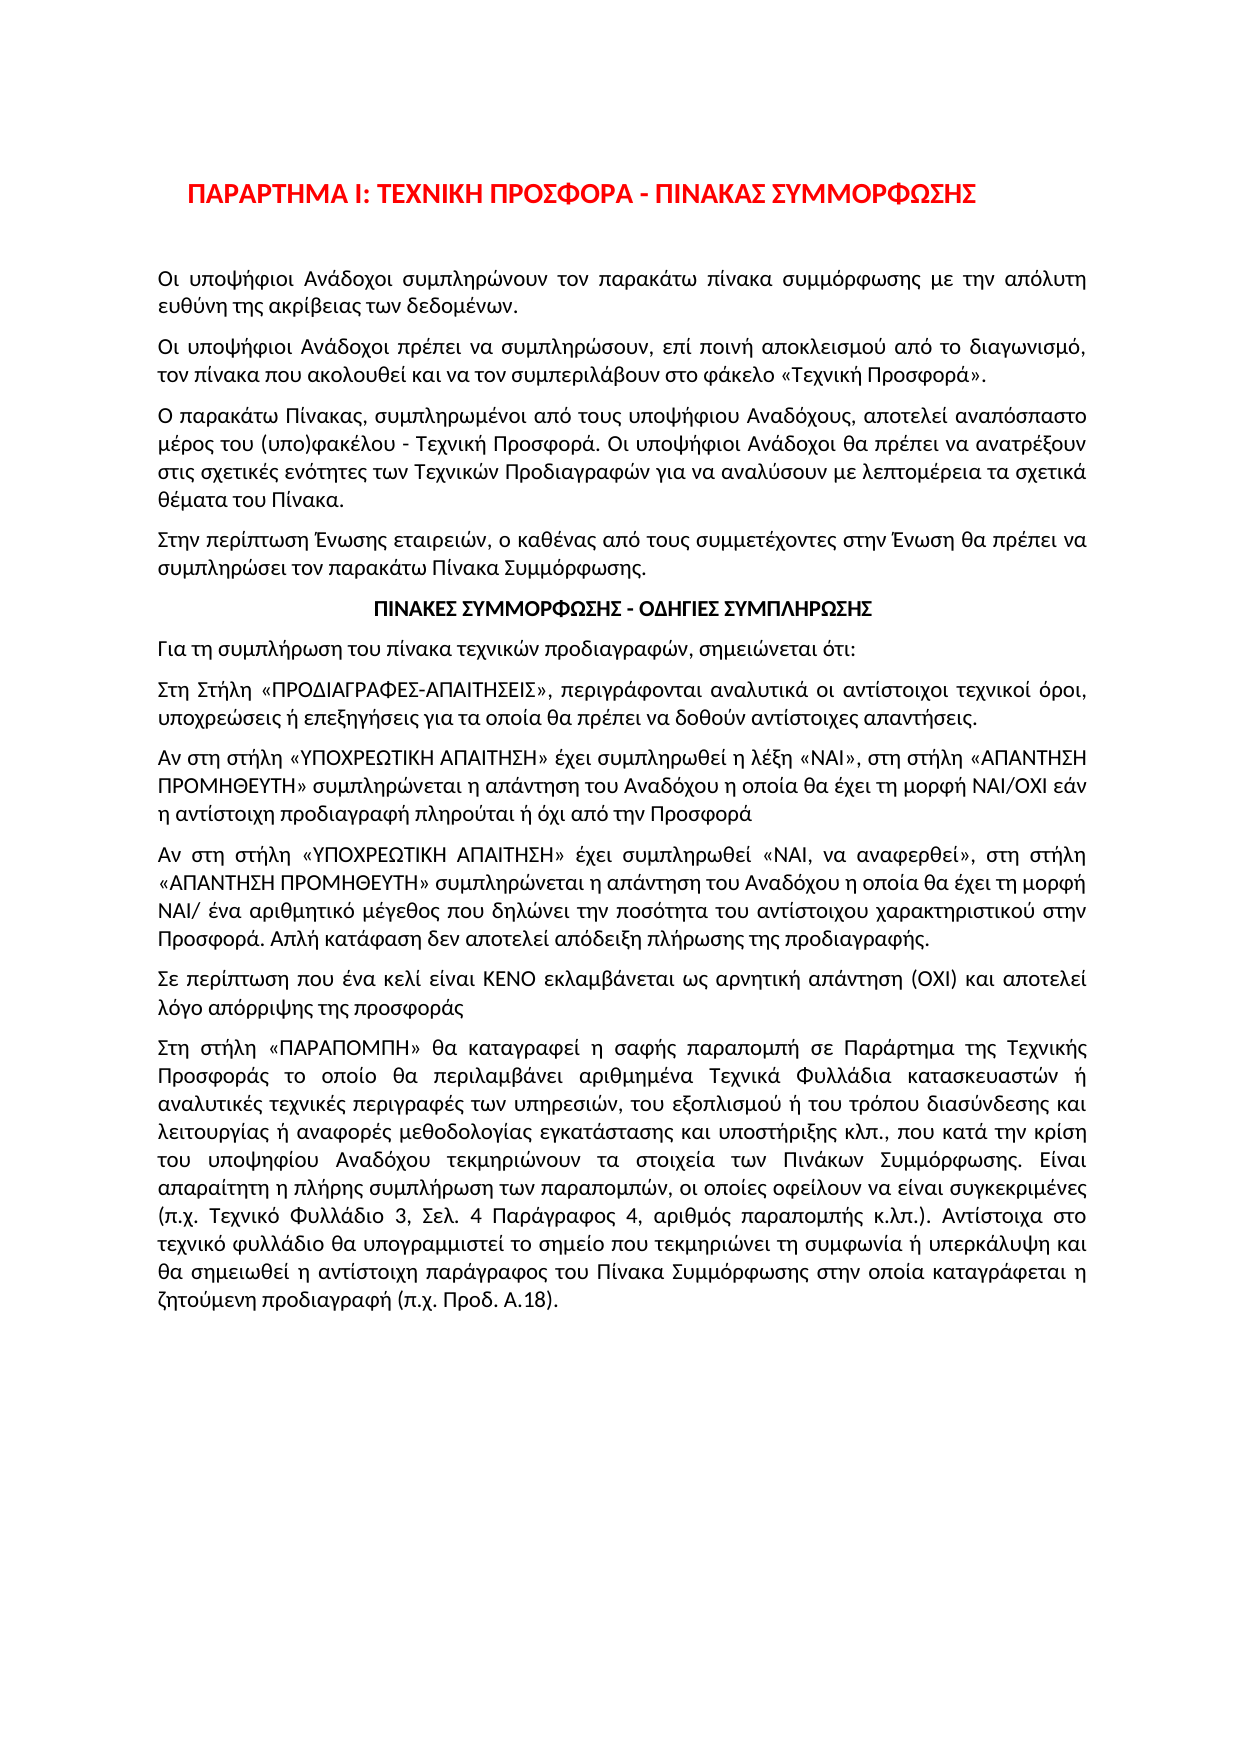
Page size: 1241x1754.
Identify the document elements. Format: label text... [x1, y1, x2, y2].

text Οι υποψήφιοι Ανάδοχοι πρέπει να συμπληρώσουν, επί ποινή αποκλεισμού από το διαγωνισμό, τον πίνακα που ακολουθεί και να τον συμπεριλάβουν στο φάκελο «Τεχνική Προσφορά». [158, 332, 1088, 388]
text Για τη συμπλήρωση του πίνακα τεχνικών προδιαγραφών, σημειώνεται ότι: [158, 634, 1088, 662]
text Οι υποψήφιοι Ανάδοχοι συμπληρώνουν τον παρακάτω πίνακα συμμόρφωσης με την απόλυτη ευθύνη της ακρίβειας των δεδομένων. [158, 264, 1088, 320]
text Αν στη στήλη «ΥΠΟΧΡΕΩΤΙΚΗ ΑΠΑΙΤΗΣΗ» έχει συμπληρωθεί «ΝΑΙ, να αναφερθεί», στη στήλη «ΑΠΑΝΤΗΣΗ ΠΡΟΜΗΘΕΥΤΗ» συμπληρώνεται η απάντηση του Αναδόχου η οποία θα έχει τη μορφή ΝΑΙ/ ένα αριθμητικό μέγεθος που δηλώνει την ποσότητα του αντίστοιχου χαρακτηριστικού στην Προσφορά. Απλή κατάφαση δεν αποτελεί απόδειξη πλήρωσης της προδιαγραφής. [158, 840, 1088, 952]
text Στην περίπτωση Ένωσης εταιρειών, ο καθένας από τους συμμετέχοντες στην Ένωση θα πρέπει να συμπληρώσει τον παρακάτω Πίνακα Συμμόρφωσης. [158, 525, 1088, 581]
text ΠΙΝΑΚΕΣ ΣΥΜΜΟΡΦΩΣΗΣ - ΟΔΗΓΙΕΣ ΣΥΜΠΛΗΡΩΣΗΣ [158, 594, 1088, 622]
subtitle ΠΑΡΑΡΤΗΜΑ Ι: ΤΕΧΝΙΚΗ ΠΡΟΣΦΟΡΑ - ΠΙΝΑΚΑΣ ΣΥΜΜΟΡΦΩΣΗΣ [187, 175, 1053, 211]
text Στη Στήλη «ΠΡΟΔΙΑΓΡΑΦΕΣ-ΑΠΑΙΤΗΣΕΙΣ», περιγράφονται αναλυτικά οι αντίστοιχοι τεχνικοί όροι, υποχρεώσεις ή επεξηγήσεις για τα οποία θα πρέπει να δοθούν αντίστοιχες απαντήσεις. [158, 675, 1088, 731]
text Αν στη στήλη «ΥΠΟΧΡΕΩΤΙΚΗ ΑΠΑΙΤΗΣΗ» έχει συμπληρωθεί η λέξη «ΝΑΙ», στη στήλη «ΑΠΑΝΤΗΣΗ ΠΡΟΜΗΘΕΥΤΗ» συμπληρώνεται η απάντηση του Αναδόχου η οποία θα έχει τη μορφή ΝΑΙ/ΟΧΙ εάν η αντίστοιχη προδιαγραφή πληρούται ή όχι από την Προσφορά [158, 743, 1088, 827]
text Ο παρακάτω Πίνακας, συμπληρωμένοι από τους υποψήφιου Αναδόχους, αποτελεί αναπόσπαστο μέρος του (υπο)φακέλου - Τεχνική Προσφορά. Οι υποψήφιοι Ανάδοχοι θα πρέπει να ανατρέξουν στις σχετικές ενότητες των Τεχνικών Προδιαγραφών για να αναλύσουν με λεπτομέρεια τα σχετικά θέματα του Πίνακα. [158, 401, 1088, 513]
text Στη στήλη «ΠΑΡΑΠΟΜΠΗ» θα καταγραφεί η σαφής παραπομπή σε Παράρτημα της Τεχνικής Προσφοράς το οποίο θα περιλαμβάνει αριθμημένα Τεχνικά Φυλλάδια κατασκευαστών ή αναλυτικές τεχνικές περιγραφές των υπηρεσιών, του εξοπλισμού ή του τρόπου διασύνδεσης και λειτουργίας ή αναφορές μεθοδολογίας εγκατάστασης και υποστήριξης κλπ., που κατά την κρίση του υποψηφίου Αναδόχου τεκμηριώνουν τα στοιχεία των Πινάκων Συμμόρφωσης. Είναι απαραίτητη η πλήρης συμπλήρωση των παραπομπών, οι οποίες οφείλουν να είναι συγκεκριμένες (π.χ. Τεχνικό Φυλλάδιο 3, Σελ. 4 Παράγραφος 4, αριθμός παραπομπής κ.λπ.). Αντίστοιχα στο τεχνικό φυλλάδιο θα υπογραμμιστεί το σημείο που τεκμηριώνει τη συμφωνία ή υπερκάλυψη και θα σημειωθεί η αντίστοιχη παράγραφος του Πίνακα Συμμόρφωσης στην οποία καταγράφεται η ζητούμενη προδιαγραφή (π.χ. Προδ. Α.18). [158, 1033, 1088, 1313]
text Σε περίπτωση που ένα κελί είναι ΚΕΝΟ εκλαμβάνεται ως αρνητική απάντηση (ΟΧΙ) και αποτελεί λόγο απόρριψης της προσφοράς [158, 964, 1088, 1021]
